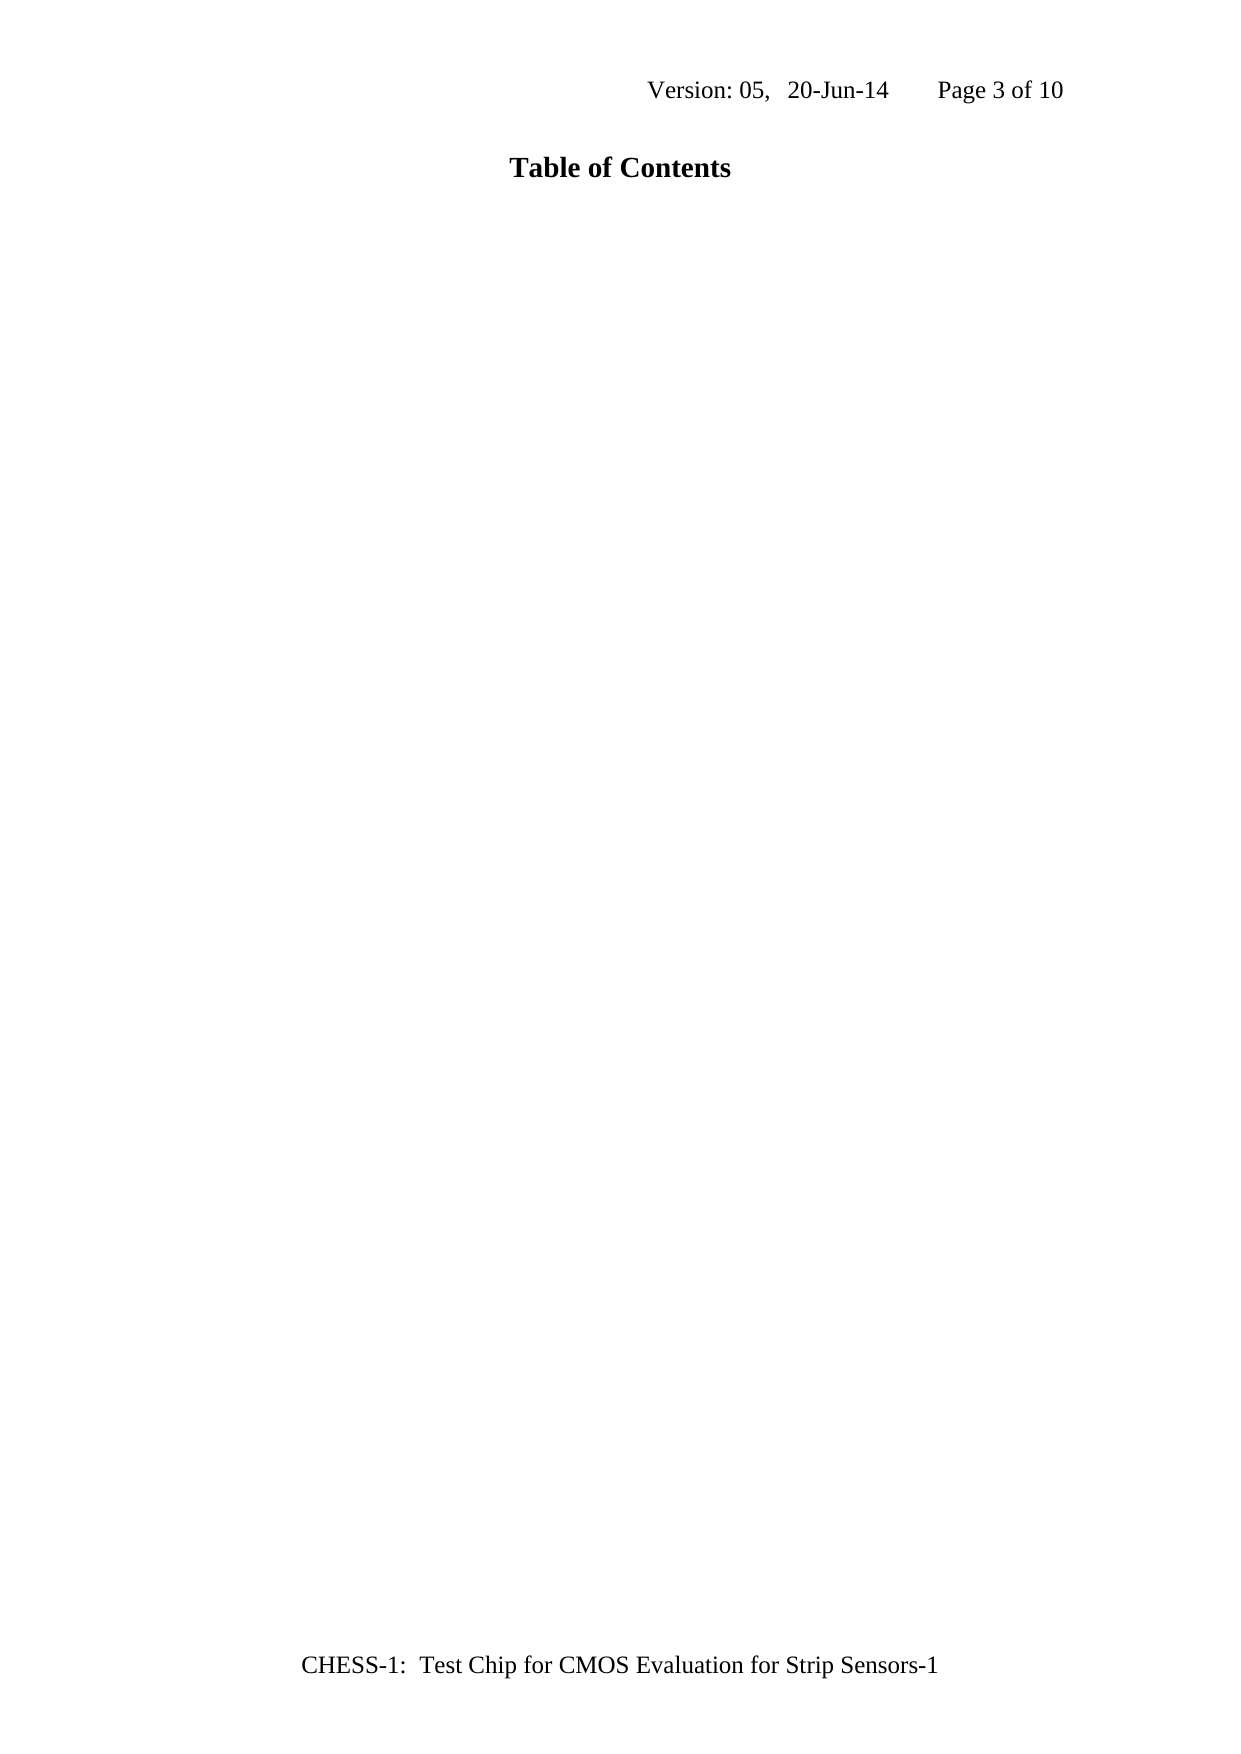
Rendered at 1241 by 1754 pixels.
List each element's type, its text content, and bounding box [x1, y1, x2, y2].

text Table of Contents [150, 150, 1090, 183]
